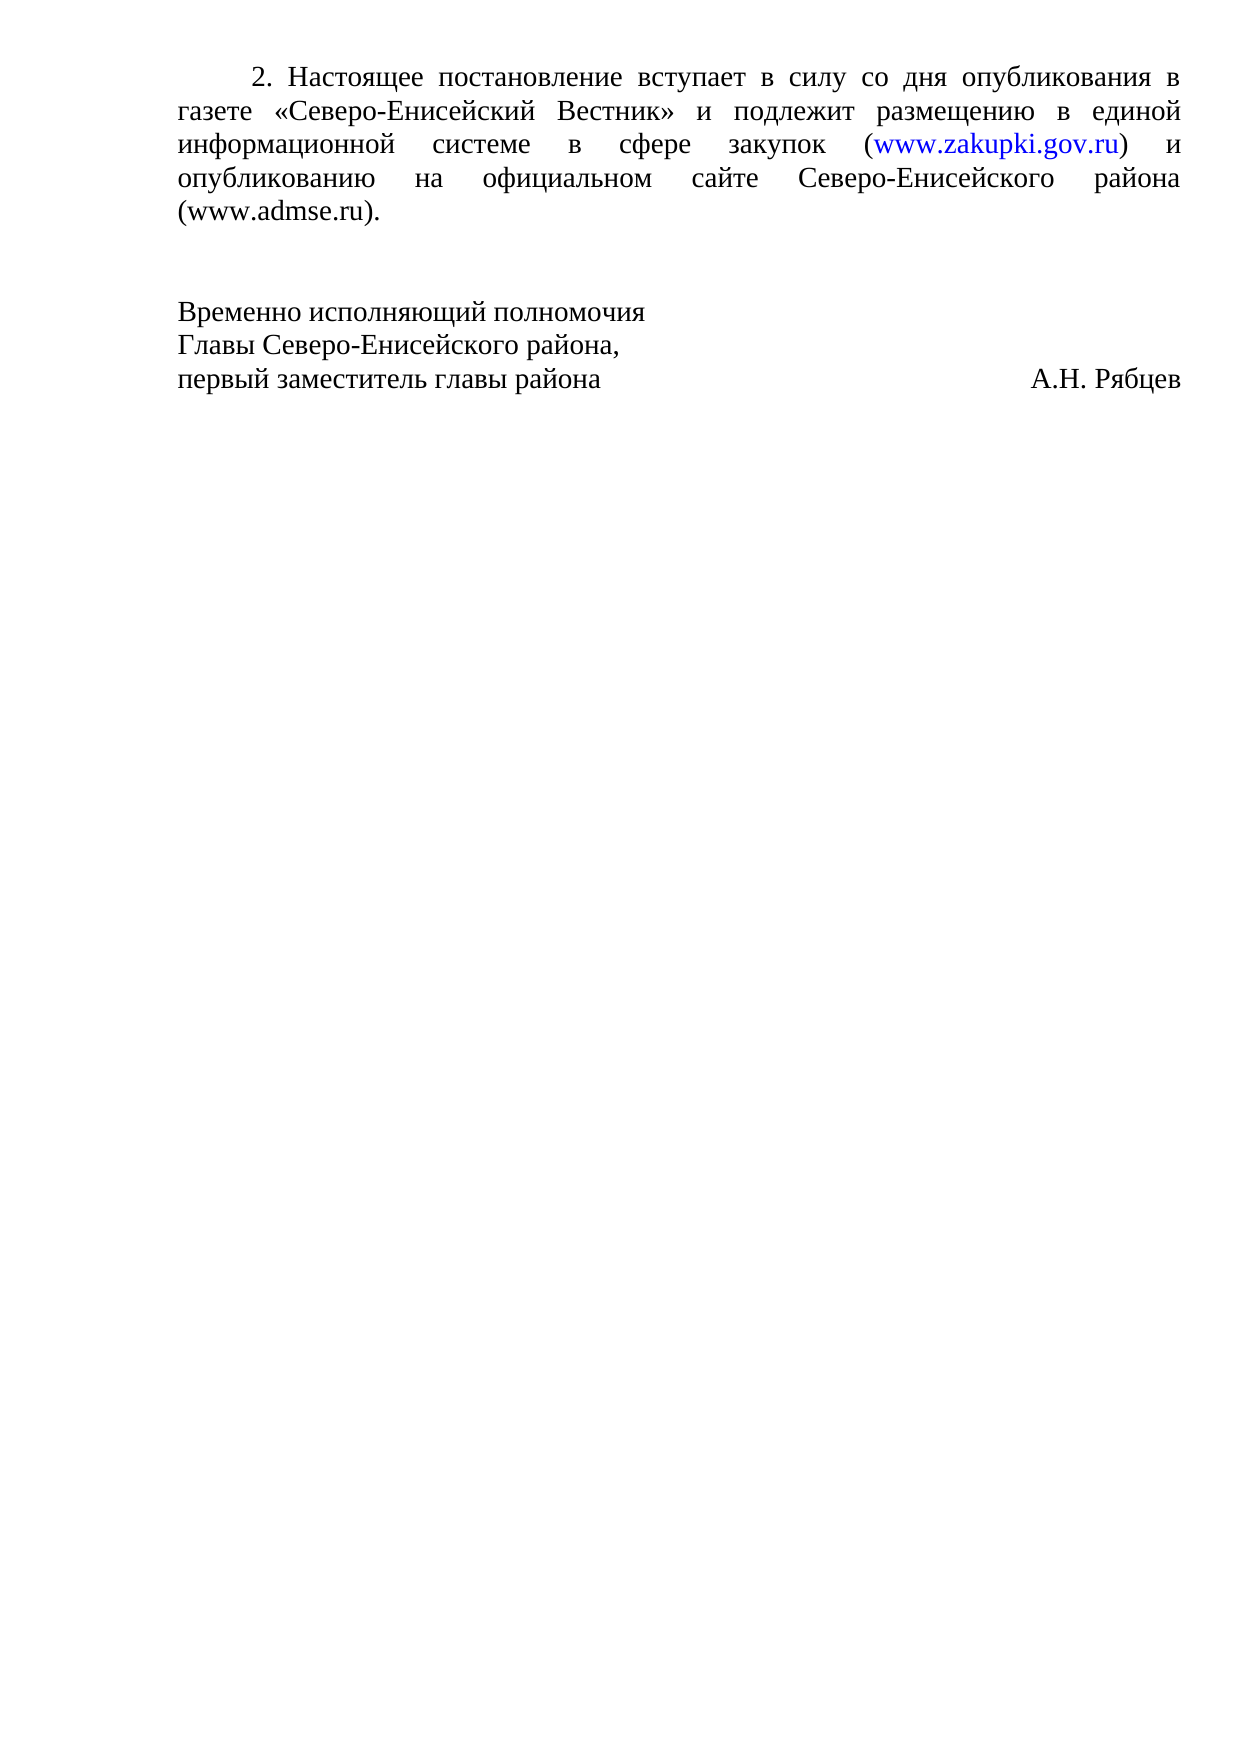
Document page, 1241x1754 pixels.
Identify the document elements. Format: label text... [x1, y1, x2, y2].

text Временно исполняющий полномочия [177, 294, 1181, 327]
text 2. Настоящее постановление вступает в силу со дня опубликования в газете «Северо-Енисейский Вестник» и подлежит размещению в единой информационной системе в сфере закупок (www.zakupki.gov.ru) и опубликованию на официальном сайте Северо-Енисейского района (www.admse.ru). [177, 59, 1181, 227]
text Главы Северо-Енисейского района, [177, 327, 1181, 361]
text первый заместитель главы района А.Н. Рябцев [177, 361, 1181, 394]
